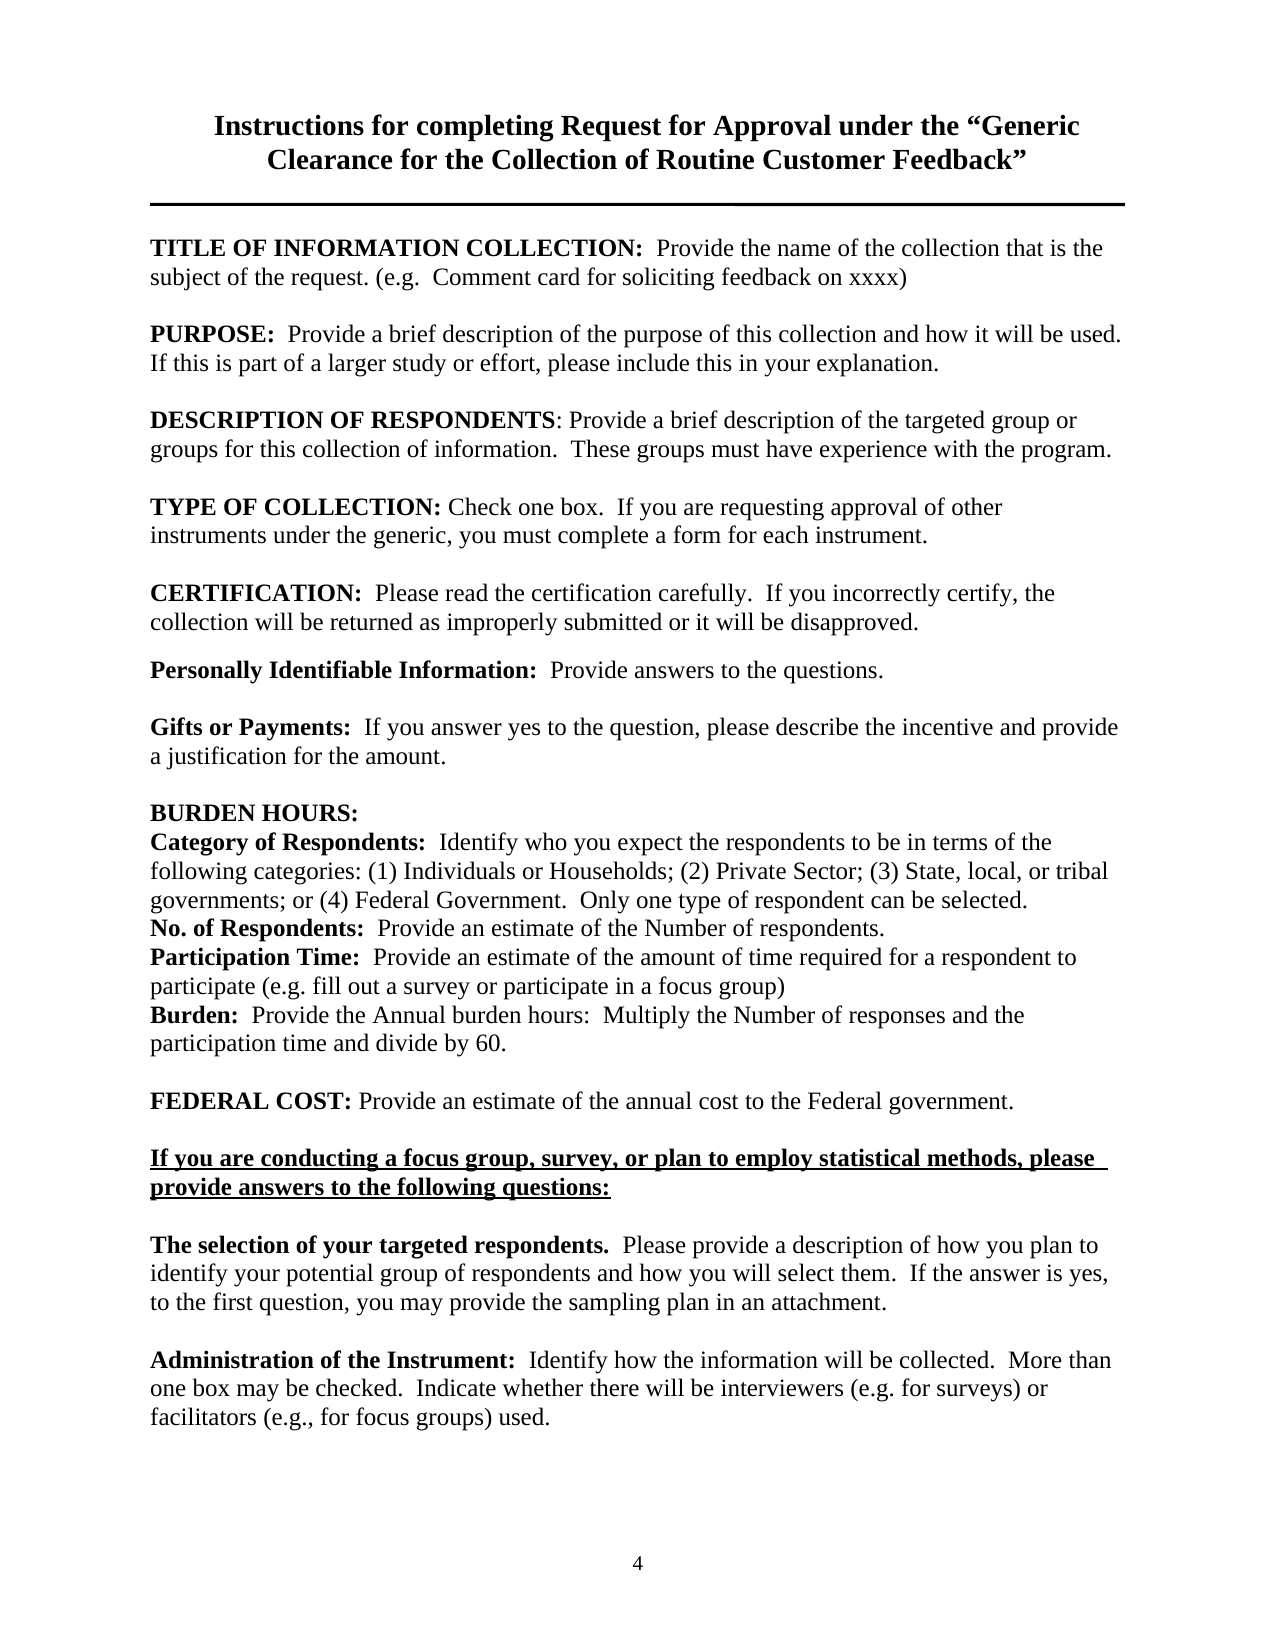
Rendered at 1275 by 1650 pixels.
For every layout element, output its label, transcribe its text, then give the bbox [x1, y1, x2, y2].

text Burden: Provide the Annual burden hours: Multiply the Number of responses and the participation time and divide by 60. [150, 1000, 1125, 1057]
text CERTIFICATION: Please read the certification carefully. If you incorrectly certify, the collection will be returned as improperly submitted or it will be disapproved. [150, 578, 1125, 636]
text Category of Respondents: Identify who you expect the respondents to be in terms of the following categories: (1) Individuals or Households; (2) Private Sector; (3) State, local, or tribal governments; or (4) Federal Government. Only one type of respondent can be selected. [150, 827, 1125, 913]
list Gifts or Payments: If you answer yes to the question, please describe the incentive and provide a justification for the amount. [150, 712, 1125, 770]
text TITLE OF INFORMATION COLLECTION: Provide the name of the collection that is the subject of the request. (e.g. Comment card for soliciting feedback on xxxx) [150, 233, 1125, 291]
text Participation Time: Provide an estimate of the amount of time required for a respondent to participate (e.g. fill out a survey or participate in a focus group) [150, 942, 1125, 1000]
text No. of Respondents: Provide an estimate of the Number of respondents. [150, 913, 1125, 942]
text BURDEN HOURS: [150, 798, 1125, 827]
text PURPOSE: Provide a brief description of the purpose of this collection and how it will be used. If this is part of a larger study or effort, please include this in your explanation. [150, 319, 1125, 377]
text Administration of the Instrument: Identify how the information will be collected. More than one box may be checked. Indicate whether there will be interviewers (e.g. for surveys) or facilitators (e.g., for focus groups) used. [150, 1345, 1125, 1431]
text The selection of your targeted respondents. Please provide a description of how you plan to identify your potential group of respondents and how you will select them. If the answer is yes, to the first question, you may provide the sampling plan in an attachment. [150, 1230, 1125, 1316]
subtitle Instructions for completing Request for Approval under the “Generic Clearance for the Collection of Routine Customer Feedback” [150, 108, 1144, 176]
text TYPE OF COLLECTION: Check one box. If you are requesting approval of other instruments under the generic, you must complete a form for each instrument. [150, 492, 1125, 549]
text DESCRIPTION OF RESPONDENTS: Provide a brief description of the targeted group or groups for this collection of information. These groups must have experience with the program. [150, 406, 1125, 463]
text If you are conducting a focus group, survey, or plan to employ statistical methods, please provide answers to the following questions: [150, 1143, 1125, 1201]
text FEDERAL COST: Provide an estimate of the annual cost to the Federal government. [150, 1086, 1125, 1115]
text Personally Identifiable Information: Provide answers to the questions. [150, 655, 1125, 683]
